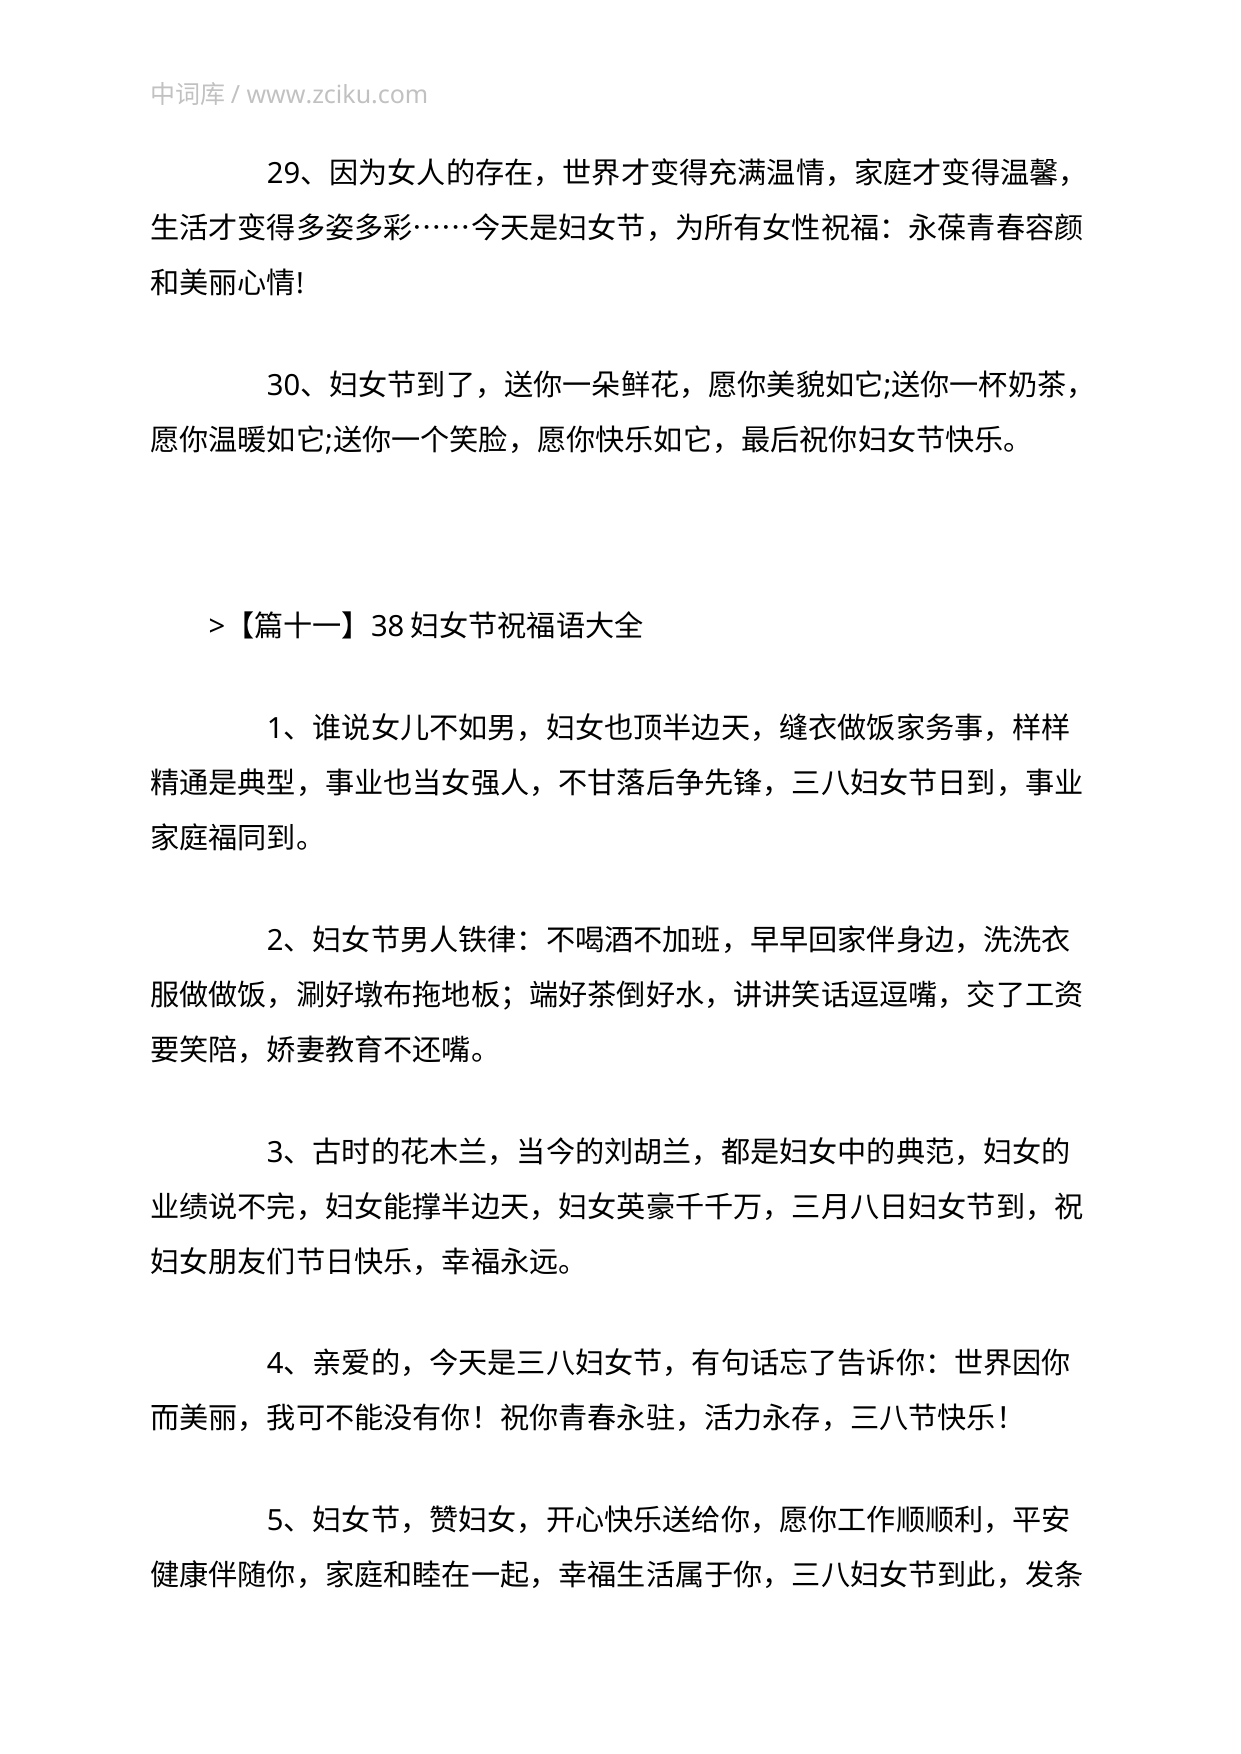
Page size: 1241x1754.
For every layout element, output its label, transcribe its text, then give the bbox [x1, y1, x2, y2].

text 3、古时的花木兰，当今的刘胡兰，都是妇女中的典范，妇女的业绩说不完，妇女能撑半边天，妇女英豪千千万，三月八日妇女节到，祝妇女朋友们节日快乐，幸福永远。 [150, 1128, 1090, 1281]
text 29、因为女人的存在，世界才变得充满温情，家庭才变得温馨，生活才变得多姿多彩……今天是妇女节，为所有女性祝福：永葆青春容颜和美丽心情! [150, 150, 1090, 302]
text 30、妇女节到了，送你一朵鲜花，愿你美貌如它;送你一杯奶茶，愿你温暖如它;送你一个笑脸，愿你快乐如它，最后祝你妇女节快乐。 [150, 362, 1090, 459]
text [150, 1497, 1090, 1594]
text 2、妇女节男人铁律：不喝酒不加班，早早回家伴身边，洗洗衣服做做饭，涮好墩布拖地板；端好茶倒好水，讲讲笑话逗逗嘴，交了工资要笑陪，娇妻教育不还嘴。 [150, 917, 1090, 1069]
text >【篇十一】38妇女节祝福语大全 [150, 603, 1090, 645]
text 1、谁说女儿不如男，妇女也顶半边天，缝衣做饭家务事，样样精通是典型，事业也当女强人，不甘落后争先锋，三八妇女节日到，事业家庭福同到。 [150, 705, 1090, 857]
text 4、亲爱的，今天是三八妇女节，有句话忘了告诉你：世界因你而美丽，我可不能没有你！祝你青春永驻，活力永存，三八节快乐！ [150, 1340, 1090, 1437]
